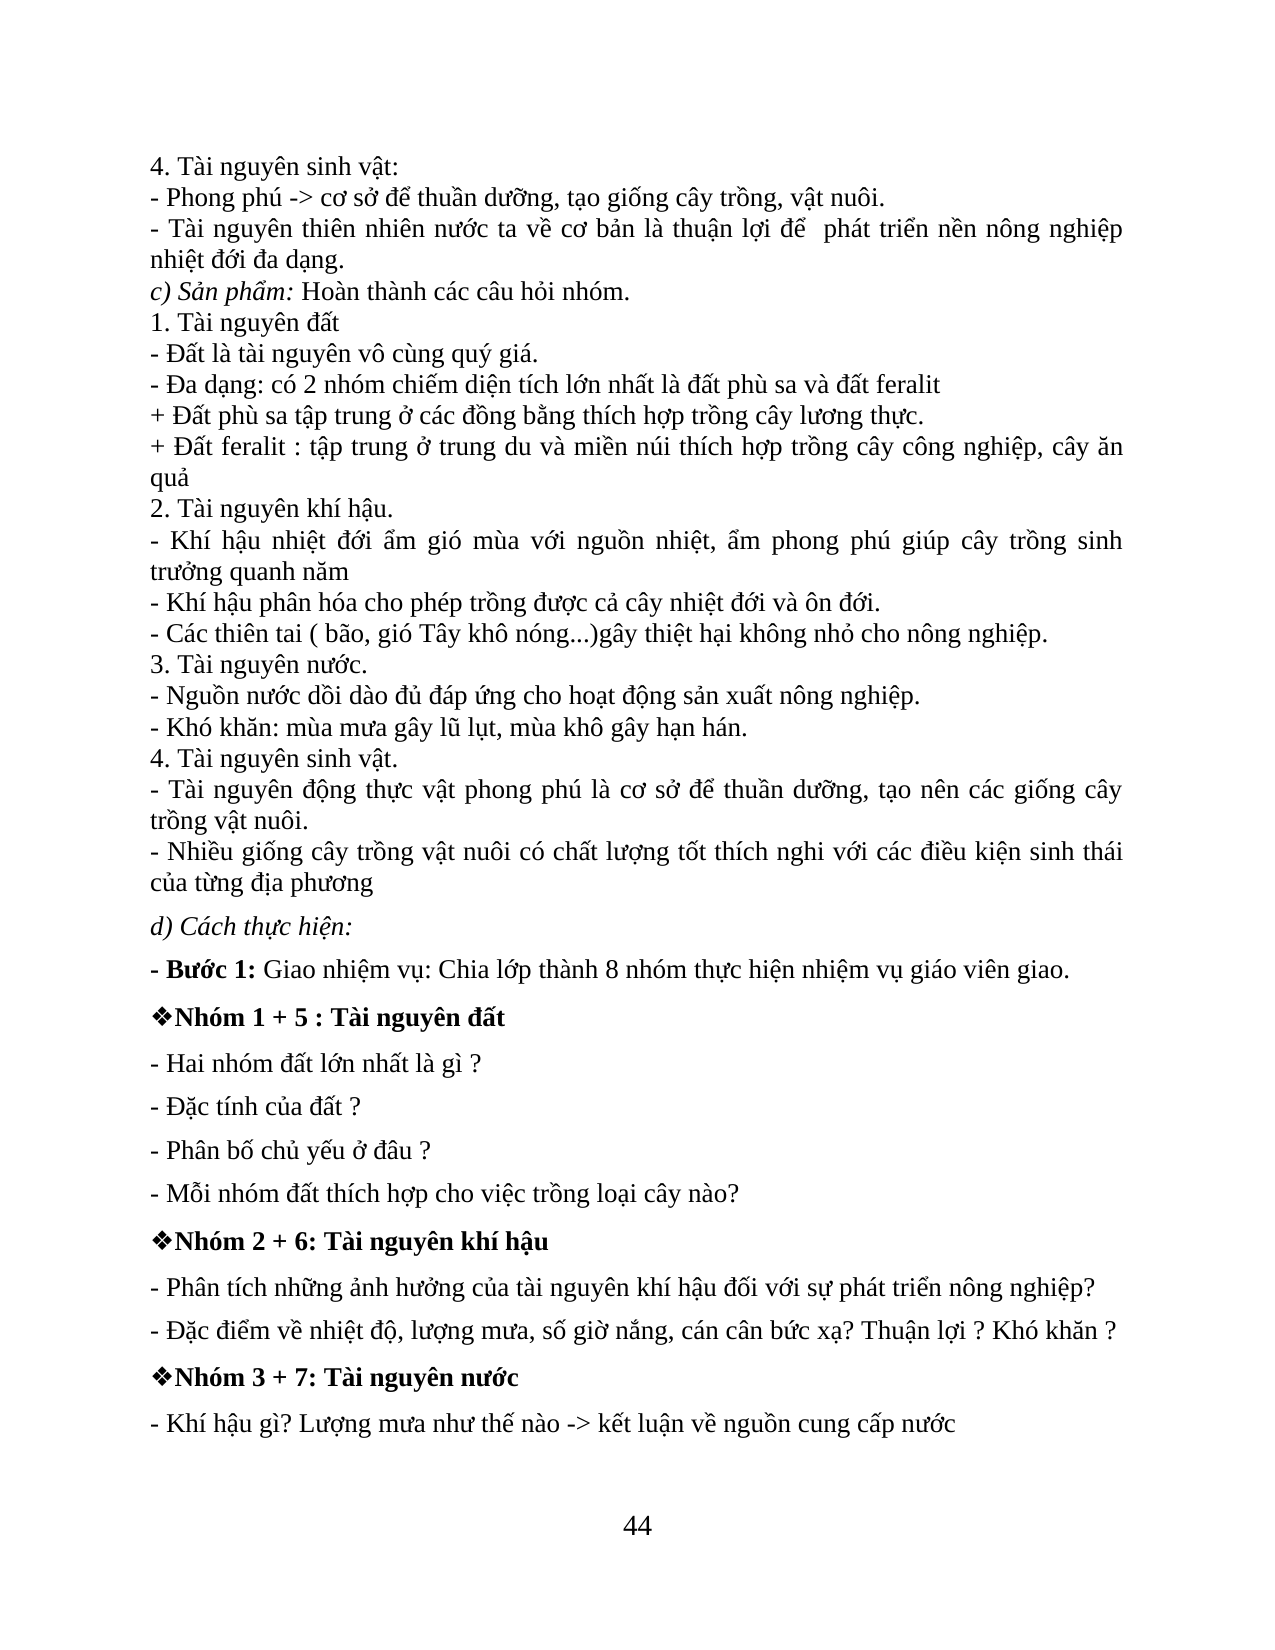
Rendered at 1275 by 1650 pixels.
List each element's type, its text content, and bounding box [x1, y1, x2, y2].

list - Khí hậu phân hóa cho phép trồng được cả cây nhiệt đới và ôn đới. [150, 586, 1125, 617]
list - Nguồn nước dồi dào đủ đáp ứng cho hoạt động sản xuất nông nghiệp. [150, 679, 1125, 711]
list - Tài nguyên thiên nhiên nước ta về cơ bản là thuận lợi để phát triển nền nông nghiệp nhiệt đới đa dạng. [150, 212, 1125, 274]
text ❖Nhóm 2 + 6: Tài nguyên khí hậu [150, 1221, 1125, 1258]
text - Khí hậu gì? Lượng mưa như thế nào -> kết luận về nguồn cung cấp nước [150, 1407, 1125, 1438]
list - Đất là tài nguyên vô cùng quý giá. [150, 337, 1125, 368]
list - Nhiều giống cây trồng vật nuôi có chất lượng tốt thích nghi với các điều kiện sinh thái của từng địa phương [150, 835, 1125, 897]
list - Các thiên tai ( bão, gió Tây khô nóng...)gây thiệt hại không nhỏ cho nông nghiệp. [150, 617, 1125, 648]
list 4. Tài nguyên sinh vật. [150, 742, 1125, 773]
text - Bước 1: Giao nhiệm vụ: Chia lớp thành 8 nhóm thực hiện nhiệm vụ giáo viên giao. [150, 954, 1125, 985]
text - Mỗi nhóm đất thích hợp cho việc trồng loại cây nào? [150, 1178, 1125, 1209]
text - Hai nhóm đất lớn nhất là gì ? [150, 1047, 1125, 1078]
list - Phong phú -> cơ sở để thuần dưỡng, tạo giống cây trồng, vật nuôi. [150, 181, 1125, 212]
list - Đa dạng: có 2 nhóm chiếm diện tích lớn nhất là đất phù sa và đất feralit [150, 368, 1125, 399]
list 1. Tài nguyên đất [150, 306, 1125, 337]
list - Khó khăn: mùa mưa gây lũ lụt, mùa khô gây hạn hán. [150, 711, 1125, 742]
text ❖Nhóm 3 + 7: Tài nguyên nước [150, 1358, 1125, 1395]
text ❖Nhóm 1 + 5 : Tài nguyên đất [150, 997, 1125, 1034]
list - Tài nguyên động thực vật phong phú là cơ sở để thuần dưỡng, tạo nên các giống cây trồng vật nuôi. [150, 773, 1125, 835]
text - Phân tích những ảnh hưởng của tài nguyên khí hậu đối với sự phát triển nông nghiệp? [150, 1271, 1125, 1302]
list 4. Tài nguyên sinh vật: [150, 150, 1125, 181]
text - Đặc tính của đất ? [150, 1090, 1125, 1121]
list 2. Tài nguyên khí hậu. [150, 493, 1125, 524]
list + Đất feralit : tập trung ở trung du và miền núi thích hợp trồng cây công nghiệp, cây ăn quả [150, 430, 1125, 493]
list 3. Tài nguyên nước. [150, 648, 1125, 679]
list + Đất phù sa tập trung ở các đồng bằng thích hợp trồng cây lương thực. [150, 399, 1125, 430]
text d) Cách thực hiện: [150, 910, 1125, 941]
text - Đặc điểm về nhiệt độ, lượng mưa, số giờ nắng, cán cân bức xạ? Thuận lợi ? Khó khăn ? [150, 1314, 1125, 1345]
text - Phân bố chủ yếu ở đâu ? [150, 1134, 1125, 1165]
list - Khí hậu nhiệt đới ẩm gió mùa với nguồn nhiệt, ẩm phong phú giúp cây trồng sinh trưởng quanh năm [150, 524, 1125, 586]
list c) Sản phẩm: Hoàn thành các câu hỏi nhóm. [150, 274, 1125, 306]
